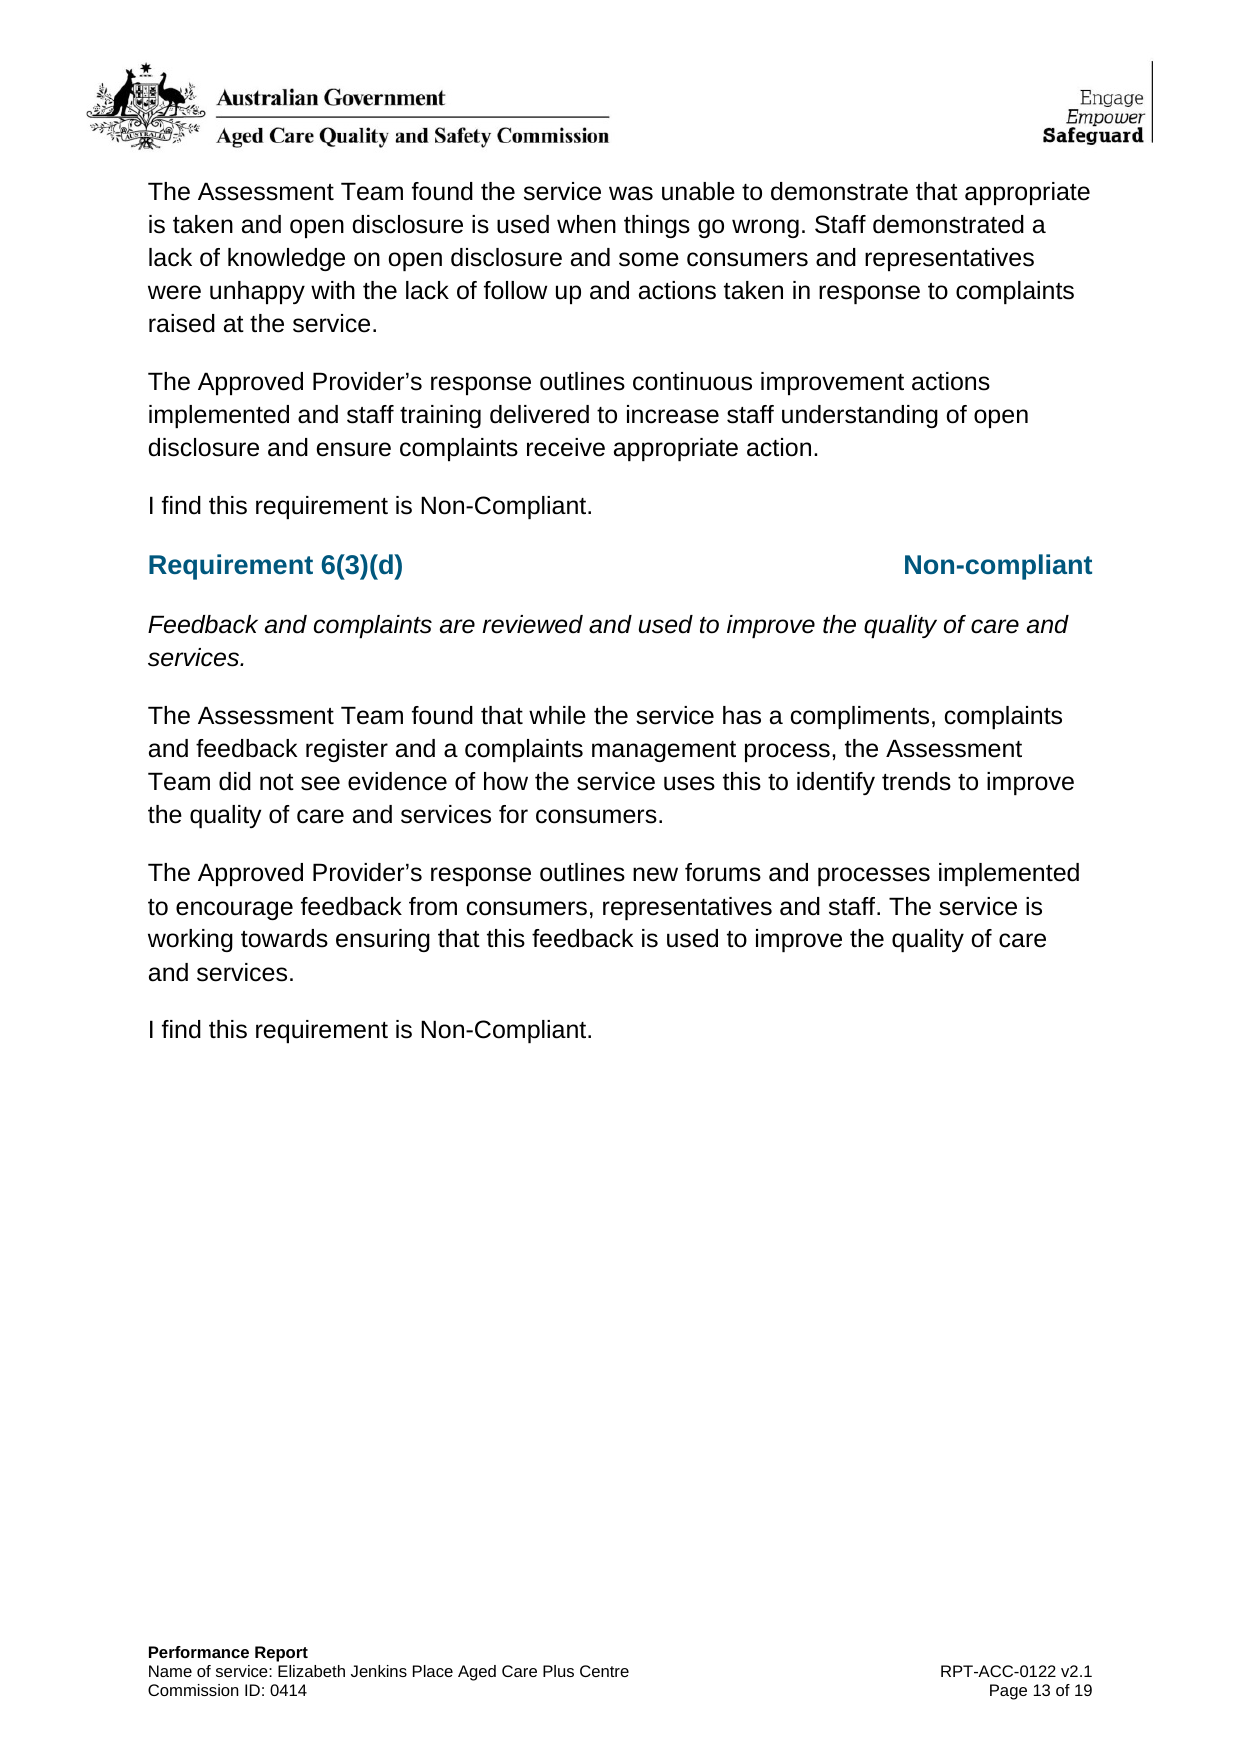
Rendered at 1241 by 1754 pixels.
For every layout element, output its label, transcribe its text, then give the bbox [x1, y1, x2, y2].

text The Assessment Team found that while the service has a compliments, complaints and feedback register and a complaints management process, the Assessment Team did not see evidence of how the service uses this to identify trends to improve the quality of care and services for consumers. [148, 701, 1092, 829]
text The Assessment Team found the service was unable to demonstrate that appropriate is taken and open disclosure is used when things go wrong. Staff demonstrated a lack of knowledge on open disclosure and some consumers and representatives were unhappy with the lack of follow up and actions taken in response to complaints raised at the service. [148, 177, 1092, 338]
subtitle Requirement 6(3)(d) Non-compliant [148, 549, 1092, 581]
text I find this requirement is Non-Compliant. [148, 491, 1092, 520]
picture [0, 1, 1241, 171]
text The Approved Provider’s response outlines continuous improvement actions implemented and staff training delivered to increase staff understanding of open disclosure and ensure complaints receive appropriate action. [148, 367, 1092, 462]
text I find this requirement is Non-Compliant. [148, 1016, 1092, 1044]
text The Approved Provider’s response outlines new forums and processes implemented to encourage feedback from consumers, representatives and staff. The service is working towards ensuring that this feedback is used to improve the quality of care and services. [148, 858, 1092, 986]
text Feedback and complaints are reviewed and used to improve the quality of care and services. [148, 610, 1092, 672]
